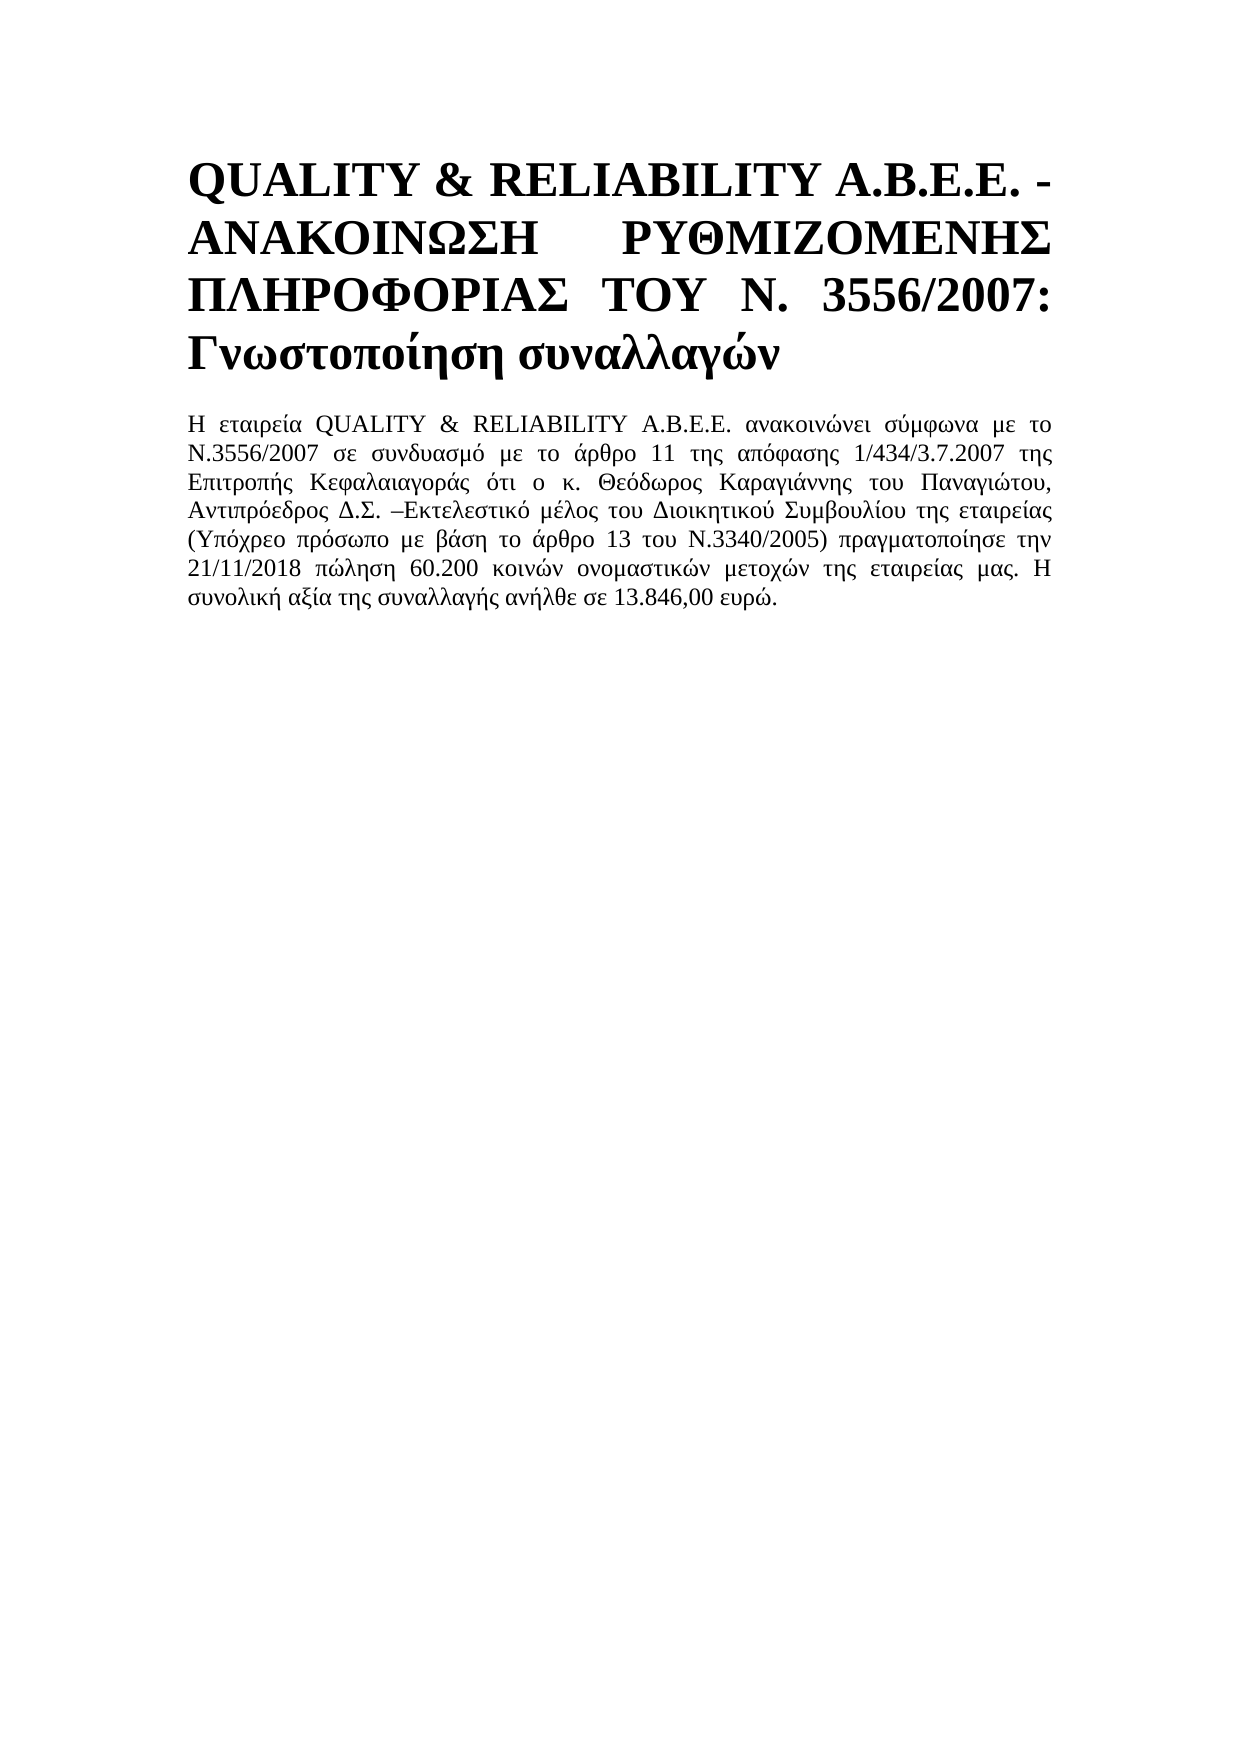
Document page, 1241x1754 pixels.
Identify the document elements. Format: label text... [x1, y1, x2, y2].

text Η εταιρεία QUALITY & RELIABILITY Α.Β.Ε.Ε. ανακοινώνει σύμφωνα με το Ν.3556/2007 σε συνδυασμό με το άρθρο 11 της απόφασης 1/434/3.7.2007 της Επιτροπής Κεφαλαιαγοράς ότι ο κ. Θεόδωρος Καραγιάννης του Παναγιώτου, Αντιπρόεδρος Δ.Σ. –Εκτελεστικό μέλος του Διοικητικού Συμβουλίου της εταιρείας (Υπόχρεο πρόσωπο με βάση το άρθρο 13 του Ν.3340/2005) πραγματοποίησε την 21/11/2018 πώληση 60.200 κοινών ονομαστικών μετοχών της εταιρείας μας. Η συνολική αξία της συναλλαγής ανήλθε σε 13.846,00 ευρώ. [187, 409, 1053, 610]
text QUALITY & RELIABILITY Α.Β.Ε.Ε. - ΑΝΑΚΟΙΝΩΣΗ ΡΥΘΜΙΖΟΜΕΝΗΣ ΠΛΗΡΟΦΟΡΙΑΣ ΤΟΥ Ν. 3556/2007: Γνωστοποίηση συναλλαγών [187, 150, 1053, 380]
